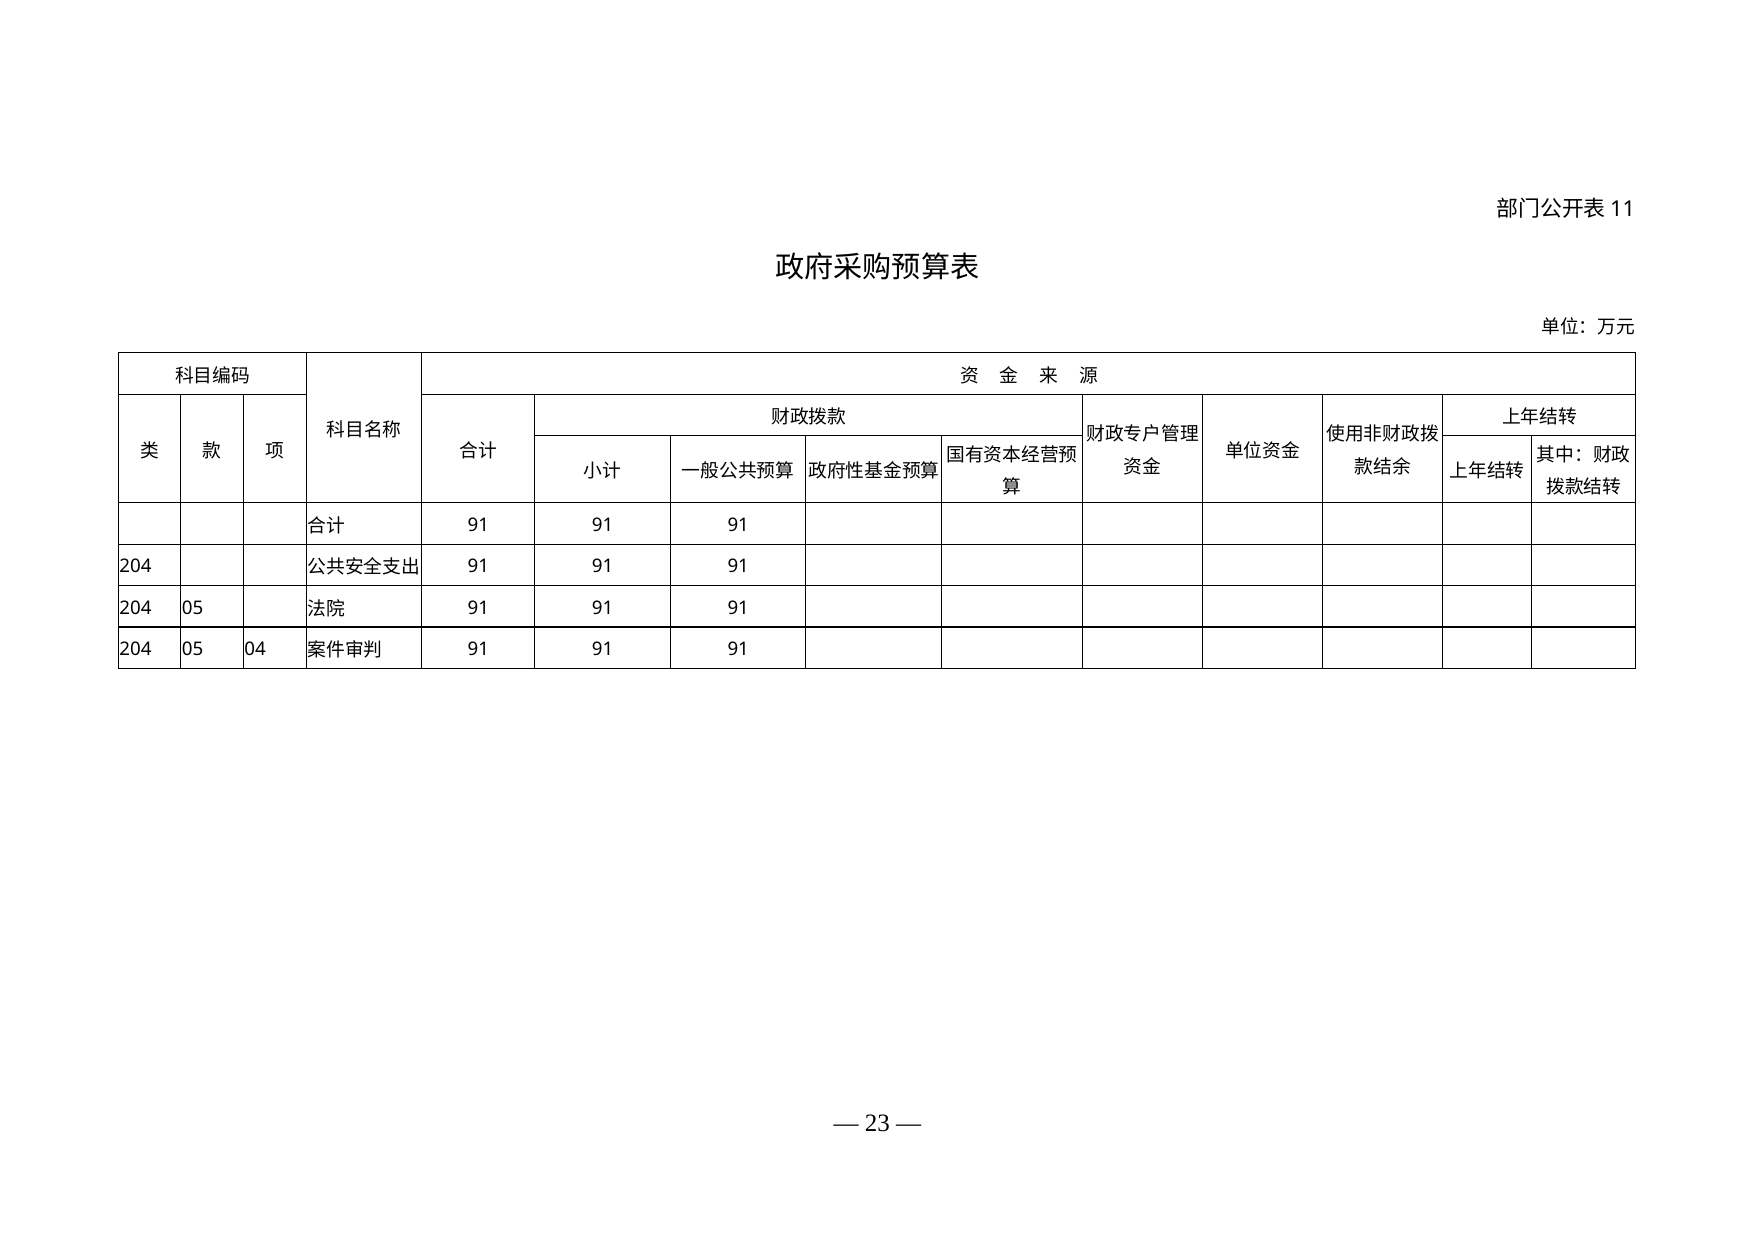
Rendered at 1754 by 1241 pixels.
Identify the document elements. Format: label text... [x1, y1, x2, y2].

table_cell [1323, 628, 1442, 668]
table_cell [244, 545, 306, 585]
table_cell [806, 628, 941, 668]
table_cell 公共安全支出 [307, 545, 421, 585]
table_cell 上年结转 [1443, 395, 1635, 435]
table_cell 合计 [422, 395, 534, 502]
table_cell [1443, 628, 1531, 668]
table_cell [1532, 586, 1635, 626]
table_cell [1532, 503, 1635, 543]
table_cell [1443, 586, 1531, 626]
table_cell [942, 586, 1082, 626]
table_cell [1443, 545, 1531, 585]
table_cell 科目编码 [119, 353, 306, 393]
table_cell 上年结转 [1443, 436, 1531, 502]
table_cell 204 [119, 586, 180, 626]
table_cell 使用非财政拨款结余 [1323, 395, 1442, 502]
table_cell 科目名称 [307, 353, 421, 502]
table_cell [942, 628, 1082, 668]
table_cell [806, 545, 941, 585]
table_cell [1083, 545, 1202, 585]
table_cell 91 [535, 503, 670, 543]
table_cell [1203, 586, 1322, 626]
table_cell 款 [181, 395, 243, 502]
table_cell 91 [535, 545, 670, 585]
table_cell 91 [422, 545, 534, 585]
table_cell [1443, 503, 1531, 543]
table_cell 91 [671, 503, 805, 543]
table_cell [1323, 545, 1442, 585]
table_cell 91 [422, 503, 534, 543]
table_cell [1323, 586, 1442, 626]
table_cell 91 [535, 628, 670, 668]
table_cell [181, 545, 243, 585]
table_cell 项 [244, 395, 306, 502]
table_cell 91 [422, 628, 534, 668]
table_cell 单位资金 [1203, 395, 1322, 502]
table_cell [806, 586, 941, 626]
table_cell 91 [671, 586, 805, 626]
table_cell 05 [181, 628, 243, 668]
table_cell 91 [422, 586, 534, 626]
table_cell [1532, 545, 1635, 585]
table_cell 法院 [307, 586, 421, 626]
table_cell 91 [535, 586, 670, 626]
table_cell 政府采购预算表 [118, 231, 1636, 297]
table_cell [1083, 503, 1202, 543]
table_cell 204 [119, 545, 180, 585]
table_cell 04 [244, 628, 306, 668]
table_cell 财政专户管理资金 [1083, 395, 1202, 502]
table_cell [1083, 586, 1202, 626]
table_cell [181, 503, 243, 543]
table_cell 资 金 来 源 [422, 353, 1635, 393]
table_cell 小计 [535, 436, 670, 502]
table_cell 05 [181, 586, 243, 626]
table_cell 政府性基金预算 [806, 436, 941, 502]
table_cell 单位：万元 [118, 298, 1636, 352]
table_cell 其中：财政拨款结转 [1532, 436, 1635, 502]
table_cell 类 [119, 395, 180, 502]
table_cell [1203, 545, 1322, 585]
table_cell [1083, 628, 1202, 668]
table_cell [1203, 628, 1322, 668]
table_cell [244, 503, 306, 543]
table_cell 91 [671, 628, 805, 668]
table_cell [1323, 503, 1442, 543]
table_cell 一般公共预算 [671, 436, 805, 502]
table_header 部门公开表11 [118, 181, 1636, 231]
table_cell 财政拨款 [535, 395, 1082, 435]
table_cell [806, 503, 941, 543]
table_cell [1203, 503, 1322, 543]
table_cell 204 [119, 628, 180, 668]
table_cell [942, 503, 1082, 543]
table_cell 案件审判 [307, 628, 421, 668]
table_cell 国有资本经营预算 [942, 436, 1082, 502]
table_cell [244, 586, 306, 626]
table_cell [942, 545, 1082, 585]
table_cell 91 [671, 545, 805, 585]
table_cell [1532, 628, 1635, 668]
table_cell [119, 503, 180, 543]
table_cell 合计 [307, 503, 421, 543]
